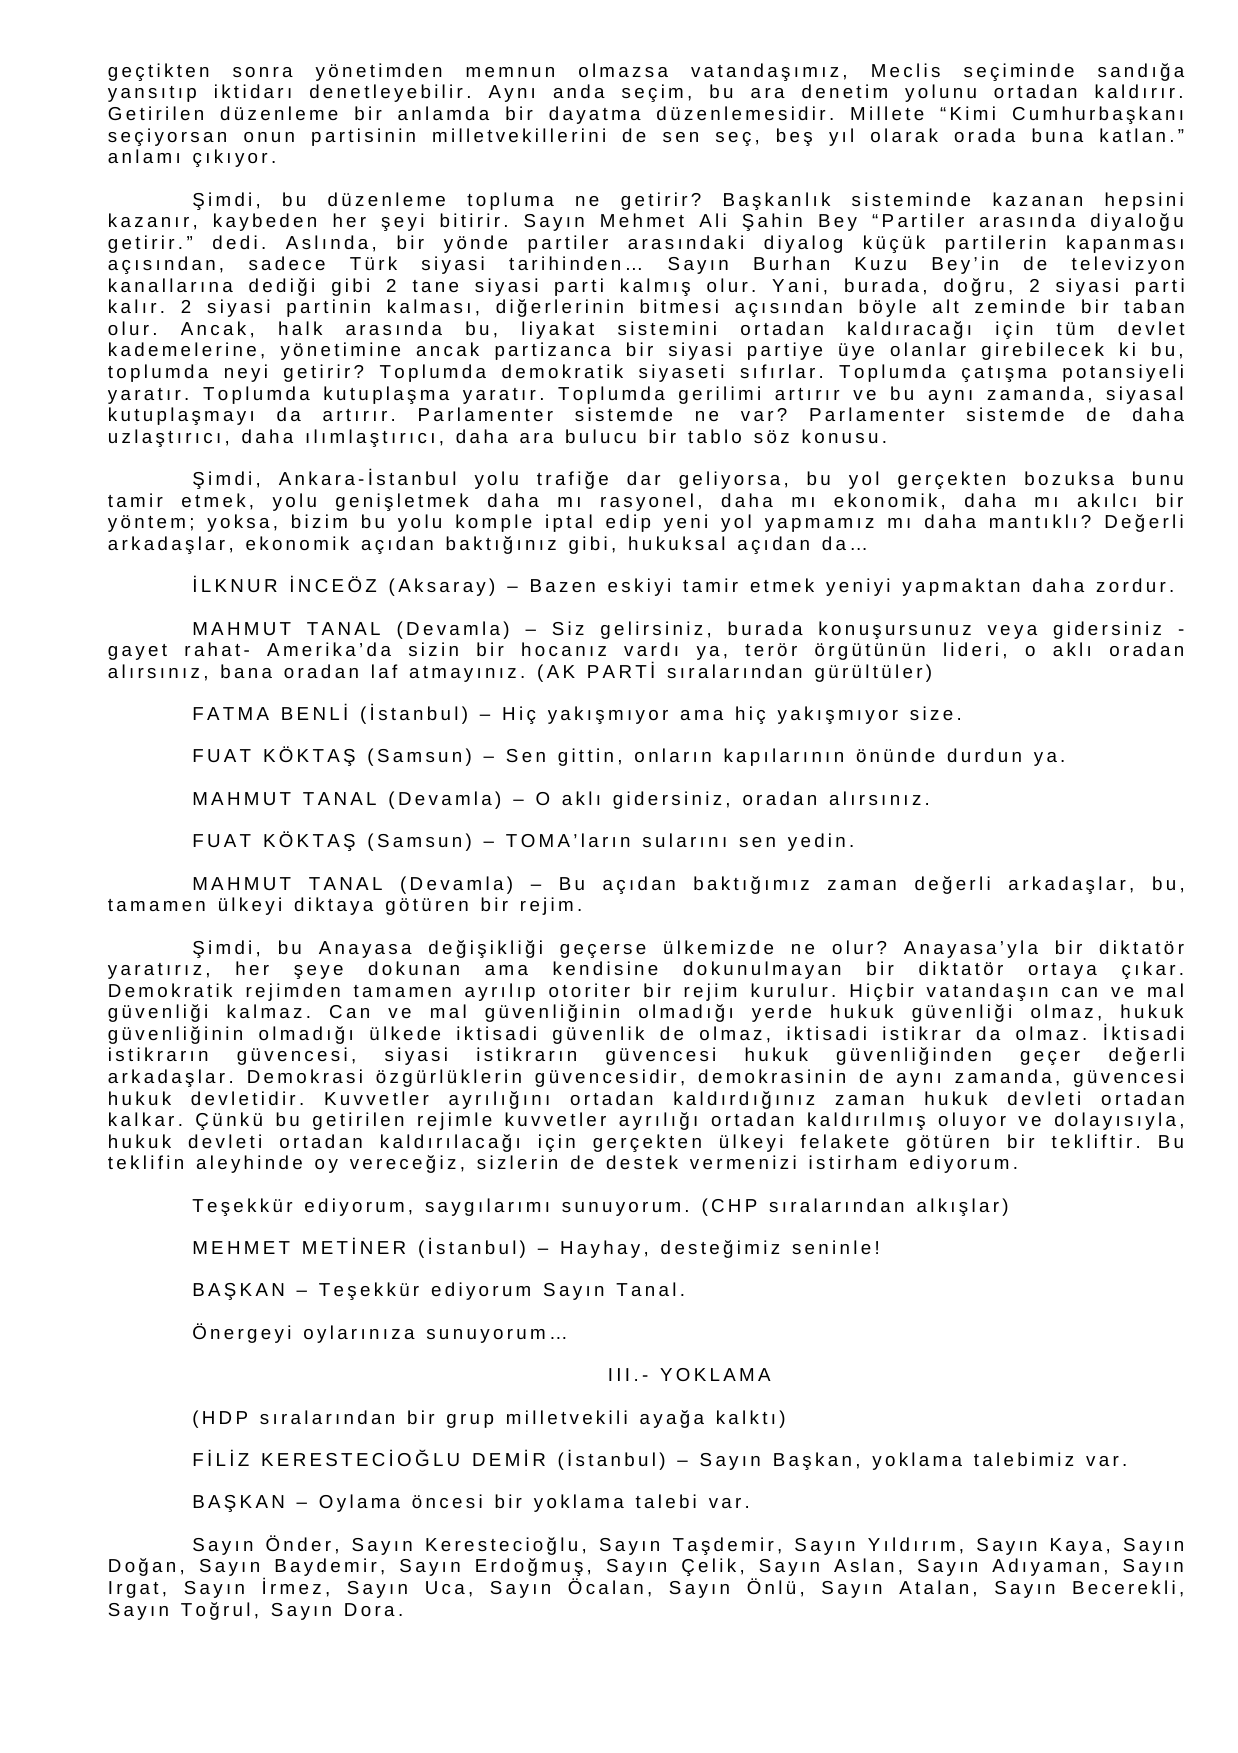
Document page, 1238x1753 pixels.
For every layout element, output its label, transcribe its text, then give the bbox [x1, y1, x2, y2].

text İLKNUR İNCEÖZ (Aksaray) – Bazen eskiyi tamir etmek yeniyi yapmaktan daha zordur. [108, 575, 1186, 597]
text MAHMUT TANAL (Devamla) – Siz gelirsiniz, burada konuşursunuz veya gidersiniz -gayet rahat- Amerika’da sizin bir hocanız vardı ya, terör örgütünün lideri, o aklı oradan alırsınız, bana oradan laf atmayınız. (AK PARTİ sıralarından gürültüler) [108, 617, 1186, 682]
text FATMA BENLİ (İstanbul) – Hiç yakışmıyor ama hiç yakışmıyor size. [108, 703, 1186, 724]
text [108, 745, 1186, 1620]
text Şimdi, Ankara-İstanbul yolu trafiğe dar geliyorsa, bu yol gerçekten bozuksa bunu tamir etmek, yolu genişletmek daha mı rasyonel, daha mı ekonomik, daha mı akılcı bir yöntem; yoksa, bizim bu yolu komple iptal edip yeni yol yapmamız mı daha mantıklı? Değerli arkadaşlar, ekonomik açıdan baktığınız gibi, hukuksal açıdan da… [108, 468, 1186, 554]
text Şimdi, bu düzenleme topluma ne getirir? Başkanlık sisteminde kazanan hepsini kazanır, kaybeden her şeyi bitirir. Sayın Mehmet Ali Şahin Bey “Partiler arasında diyaloğu getirir.” dedi. Aslında, bir yönde partiler arasındaki diyalog küçük partilerin kapanması açısından, sadece Türk siyasi tarihinden… Sayın Burhan Kuzu Bey’in de televizyon kanallarına dediği gibi 2 tane siyasi parti kalmış olur. Yani, burada, doğru, 2 siyasi parti kalır. 2 siyasi partinin kalması, diğerlerinin bitmesi açısından böyle alt zeminde bir taban olur. Ancak, halk arasında bu, liyakat sistemini ortadan kaldıracağı için tüm devlet kademelerine, yönetimine ancak partizanca bir siyasi partiye üye olanlar girebilecek ki bu, toplumda neyi getirir? Toplumda demokratik siyaseti sıfırlar. Toplumda çatışma potansiyeli yaratır. Toplumda kutuplaşma yaratır. Toplumda gerilimi artırır ve bu aynı zamanda, siyasal kutuplaşmayı da artırır. Parlamenter sistemde ne var? Parlamenter sistemde de daha uzlaştırıcı, daha ılımlaştırıcı, daha ara bulucu bir tablo söz konusu. [108, 188, 1186, 447]
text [108, 60, 1186, 167]
